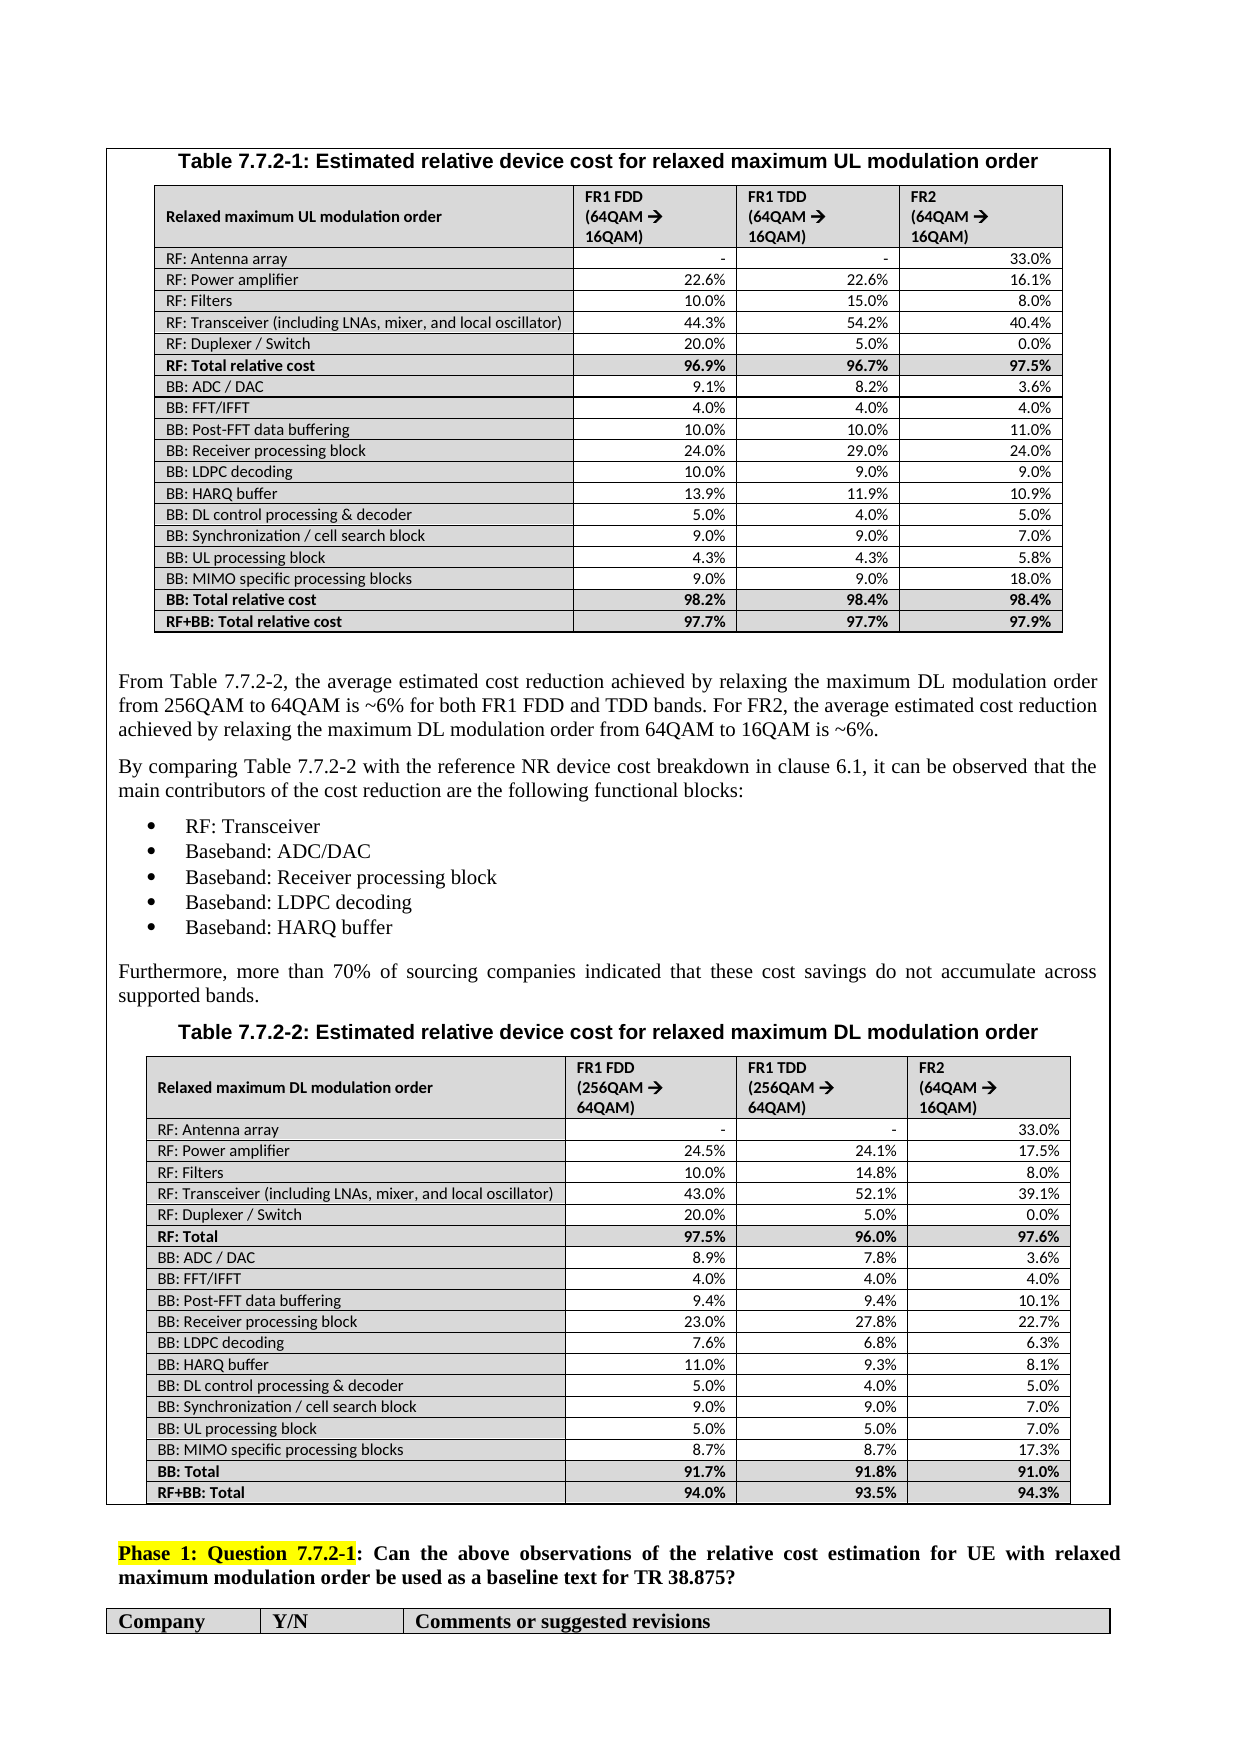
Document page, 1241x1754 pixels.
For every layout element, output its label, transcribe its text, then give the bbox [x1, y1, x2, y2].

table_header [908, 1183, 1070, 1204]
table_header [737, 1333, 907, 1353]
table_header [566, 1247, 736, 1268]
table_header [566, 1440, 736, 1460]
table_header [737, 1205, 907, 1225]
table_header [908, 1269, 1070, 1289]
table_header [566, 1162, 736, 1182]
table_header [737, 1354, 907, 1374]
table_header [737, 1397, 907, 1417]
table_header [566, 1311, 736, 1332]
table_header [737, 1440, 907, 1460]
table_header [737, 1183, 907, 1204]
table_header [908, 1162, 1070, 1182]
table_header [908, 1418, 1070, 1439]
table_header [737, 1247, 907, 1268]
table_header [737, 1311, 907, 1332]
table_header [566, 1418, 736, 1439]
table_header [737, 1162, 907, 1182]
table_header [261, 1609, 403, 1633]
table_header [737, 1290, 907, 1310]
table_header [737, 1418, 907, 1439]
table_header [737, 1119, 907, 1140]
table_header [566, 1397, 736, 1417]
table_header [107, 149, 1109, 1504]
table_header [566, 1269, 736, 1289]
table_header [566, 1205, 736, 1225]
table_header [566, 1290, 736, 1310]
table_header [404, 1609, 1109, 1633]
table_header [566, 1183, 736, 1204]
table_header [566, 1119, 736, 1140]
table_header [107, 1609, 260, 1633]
text Phase 1: Question 7.7.2-1: Can the above observations of the relative cost estimation for UE with relaxed maximum modulation order be used as a baseline text for TR 38.875? [118, 1541, 1122, 1589]
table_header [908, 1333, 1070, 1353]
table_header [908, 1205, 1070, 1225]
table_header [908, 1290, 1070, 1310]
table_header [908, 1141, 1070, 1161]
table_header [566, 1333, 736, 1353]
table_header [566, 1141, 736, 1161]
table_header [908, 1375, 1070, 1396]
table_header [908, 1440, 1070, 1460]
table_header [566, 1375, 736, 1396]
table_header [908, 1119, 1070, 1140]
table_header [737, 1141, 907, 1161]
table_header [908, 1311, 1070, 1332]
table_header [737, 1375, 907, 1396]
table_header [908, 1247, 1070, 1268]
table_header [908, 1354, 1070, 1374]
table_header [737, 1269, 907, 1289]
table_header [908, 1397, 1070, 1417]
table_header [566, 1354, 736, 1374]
